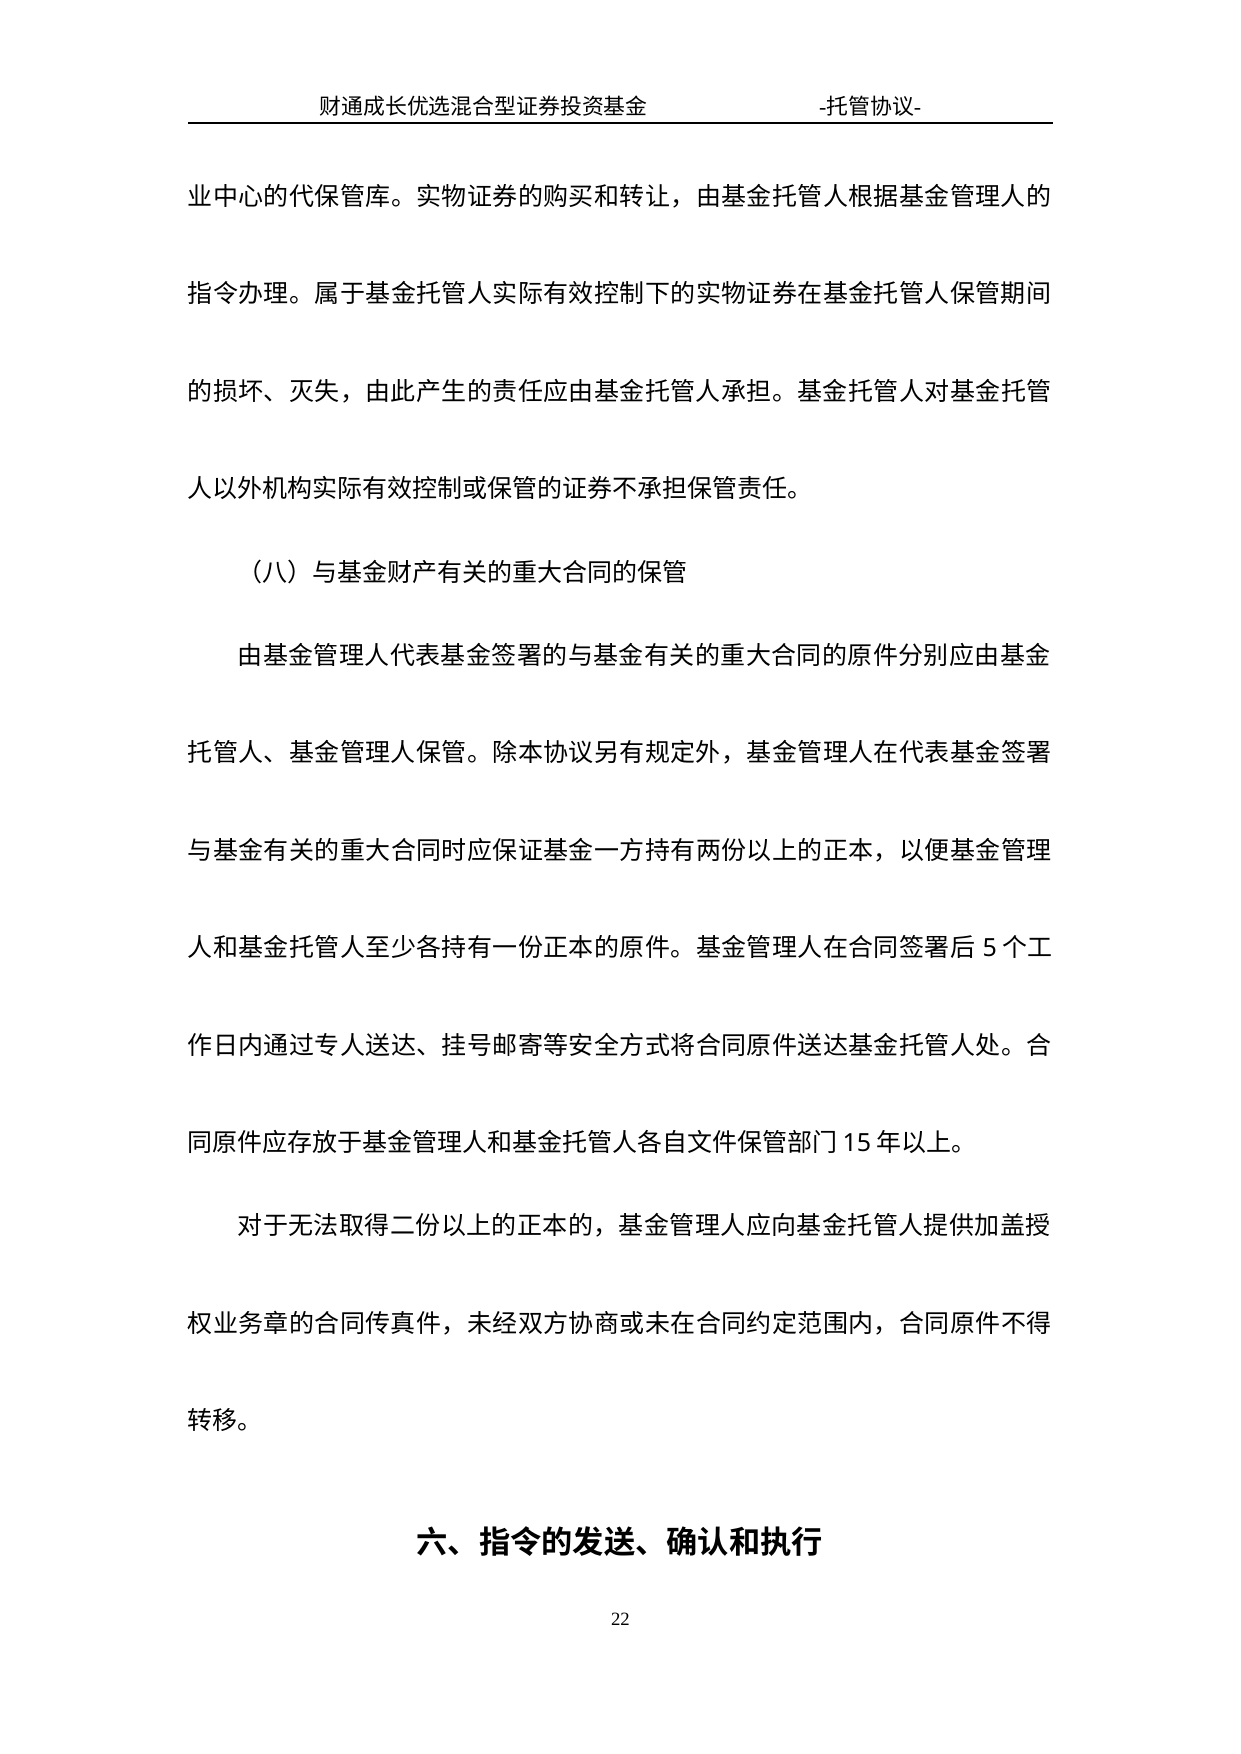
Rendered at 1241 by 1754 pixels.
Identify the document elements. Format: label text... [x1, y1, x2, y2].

subtitle 指令的发送、确认和执行 [187, 1507, 1053, 1572]
subtitle （八）与基金财产有关的重大合同的保管 [187, 538, 1053, 603]
text 由基金管理人代表基金签署的与基金有关的重大合同的原件分别应由基金托管人、基金管理人保管。除本协议另有规定外，基金管理人在代表基金签署与基金有关的重大合同时应保证基金一方持有两份以上的正本，以便基金管理人和基金托管人至少各持有一份正本的原件。基金管理人在合同签署后5个工作日内通过专人送达、挂号邮寄等安全方式将合同原件送达基金托管人处。合同原件应存放于基金管理人和基金托管人各自文件保管部门15年以上。 [187, 621, 1053, 1173]
text 对于无法取得二份以上的正本的，基金管理人应向基金托管人提供加盖授权业务章的合同传真件，未经双方协商或未在合同约定范围内，合同原件不得转移。 [187, 1191, 1053, 1451]
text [187, 162, 1053, 519]
